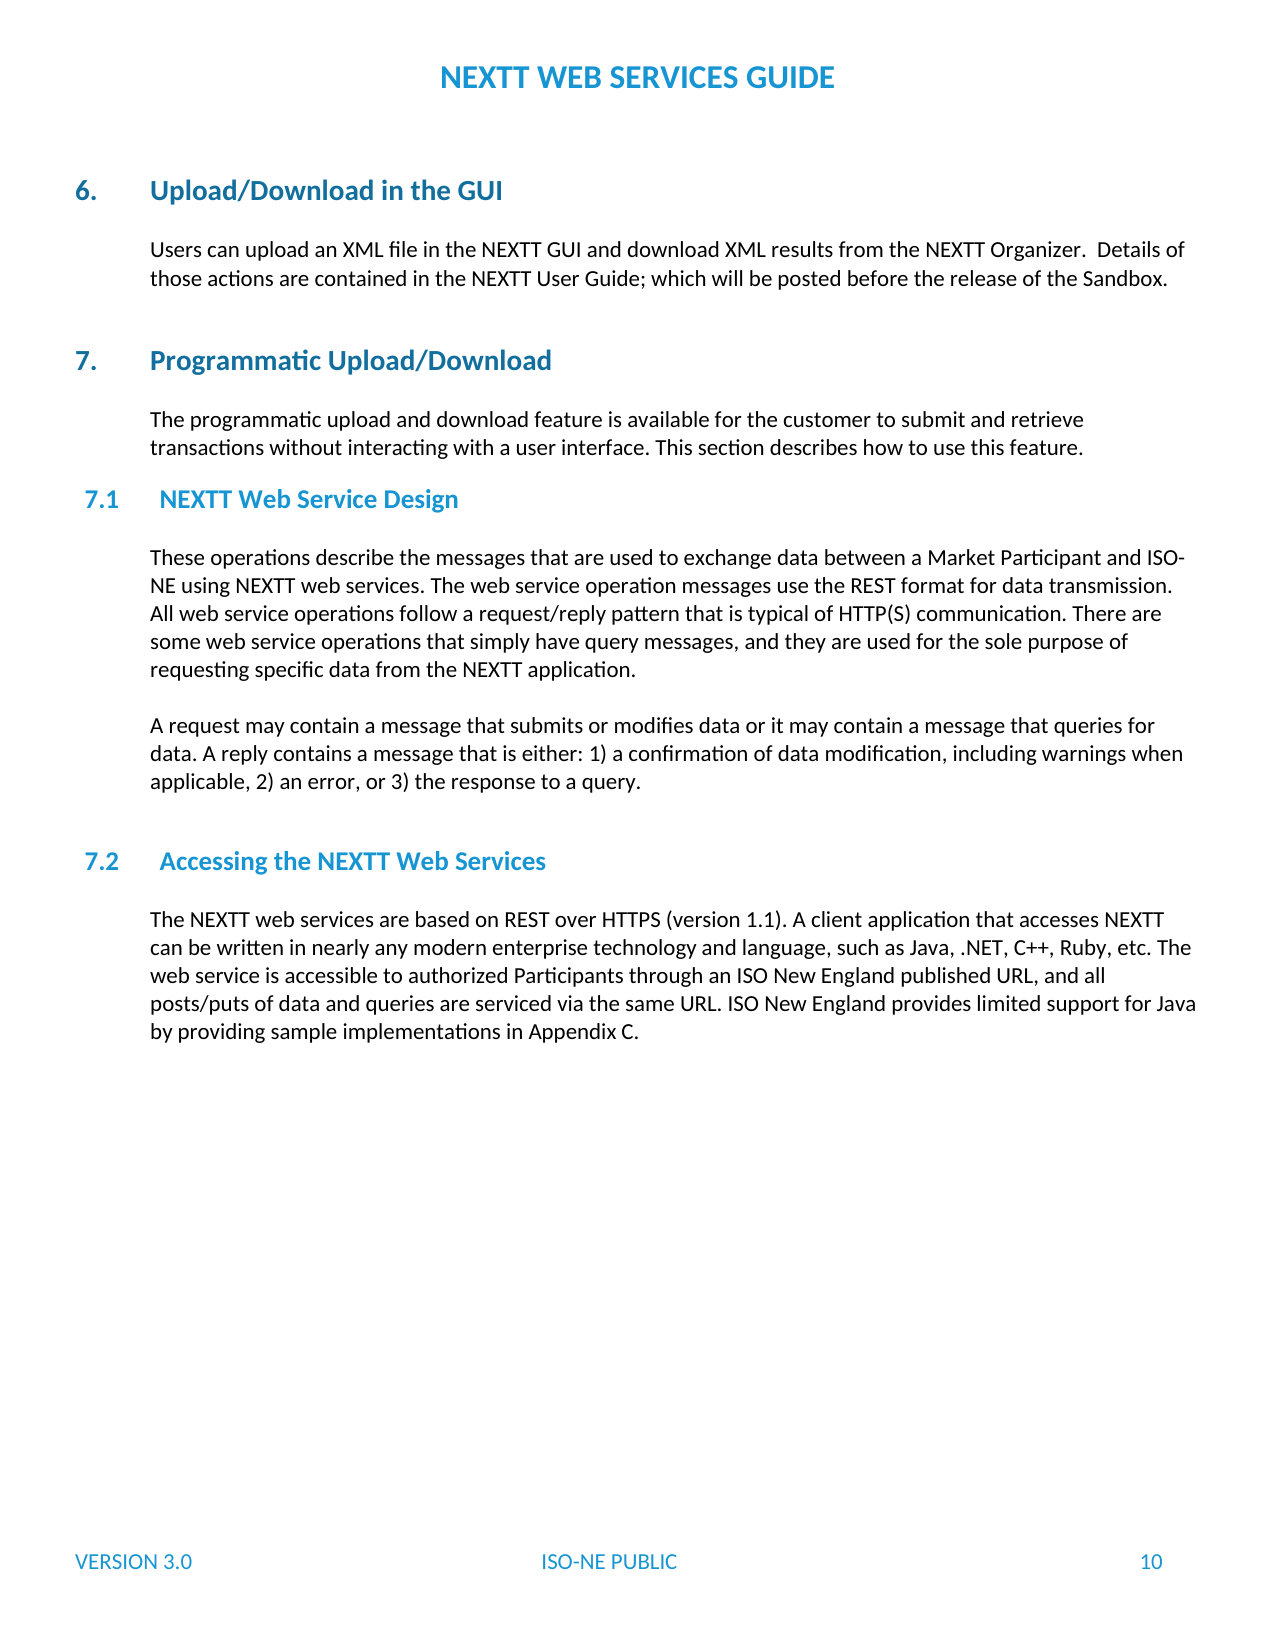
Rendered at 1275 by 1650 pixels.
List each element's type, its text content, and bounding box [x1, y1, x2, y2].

subtitle NEXTT Web Service Design [84, 482, 1200, 515]
text Users can upload an XML file in the NEXTT GUI and download XML results from the NEXTT Organizer. Details of those actions are contained in the NEXTT User Guide; which will be posted before the release of the Sandbox. [150, 236, 1200, 292]
subtitle Programmatic Upload/Download [75, 342, 1200, 377]
text These operations describe the messages that are used to exchange data between a Market Participant and ISO-NE using NEXTT web services. The web service operation messages use the REST format for data transmission. All web service operations follow a request/reply pattern that is typical of HTTP(S) communication. There are some web service operations that simply have query messages, and they are used for the sole purpose of requesting specific data from the NEXTT application. [150, 543, 1200, 683]
subtitle Upload/Download in the GUI [75, 172, 1200, 208]
text The NEXTT web services are based on REST over HTTPS (version 1.1). A client application that accesses NEXTT can be written in nearly any modern enterprise technology and language, such as Java, .NET, C++, Ruby, etc. The web service is accessible to authorized Participants through an ISO New England published URL, and all posts/puts of data and queries are serviced via the same URL. ISO New England provides limited support for Java by providing sample implementations in Appendix C. [150, 905, 1200, 1045]
text A request may contain a message that submits or modifies data or it may contain a message that queries for data. A reply contains a message that is either: 1) a confirmation of data modification, including warnings when applicable, 2) an error, or 3) the response to a query. [150, 711, 1200, 795]
subtitle Accessing the NEXTT Web Services [84, 844, 1200, 877]
text The programmatic upload and download feature is available for the customer to submit and retrieve transactions without interacting with a user interface. This section describes how to use this feature. [150, 405, 1200, 461]
